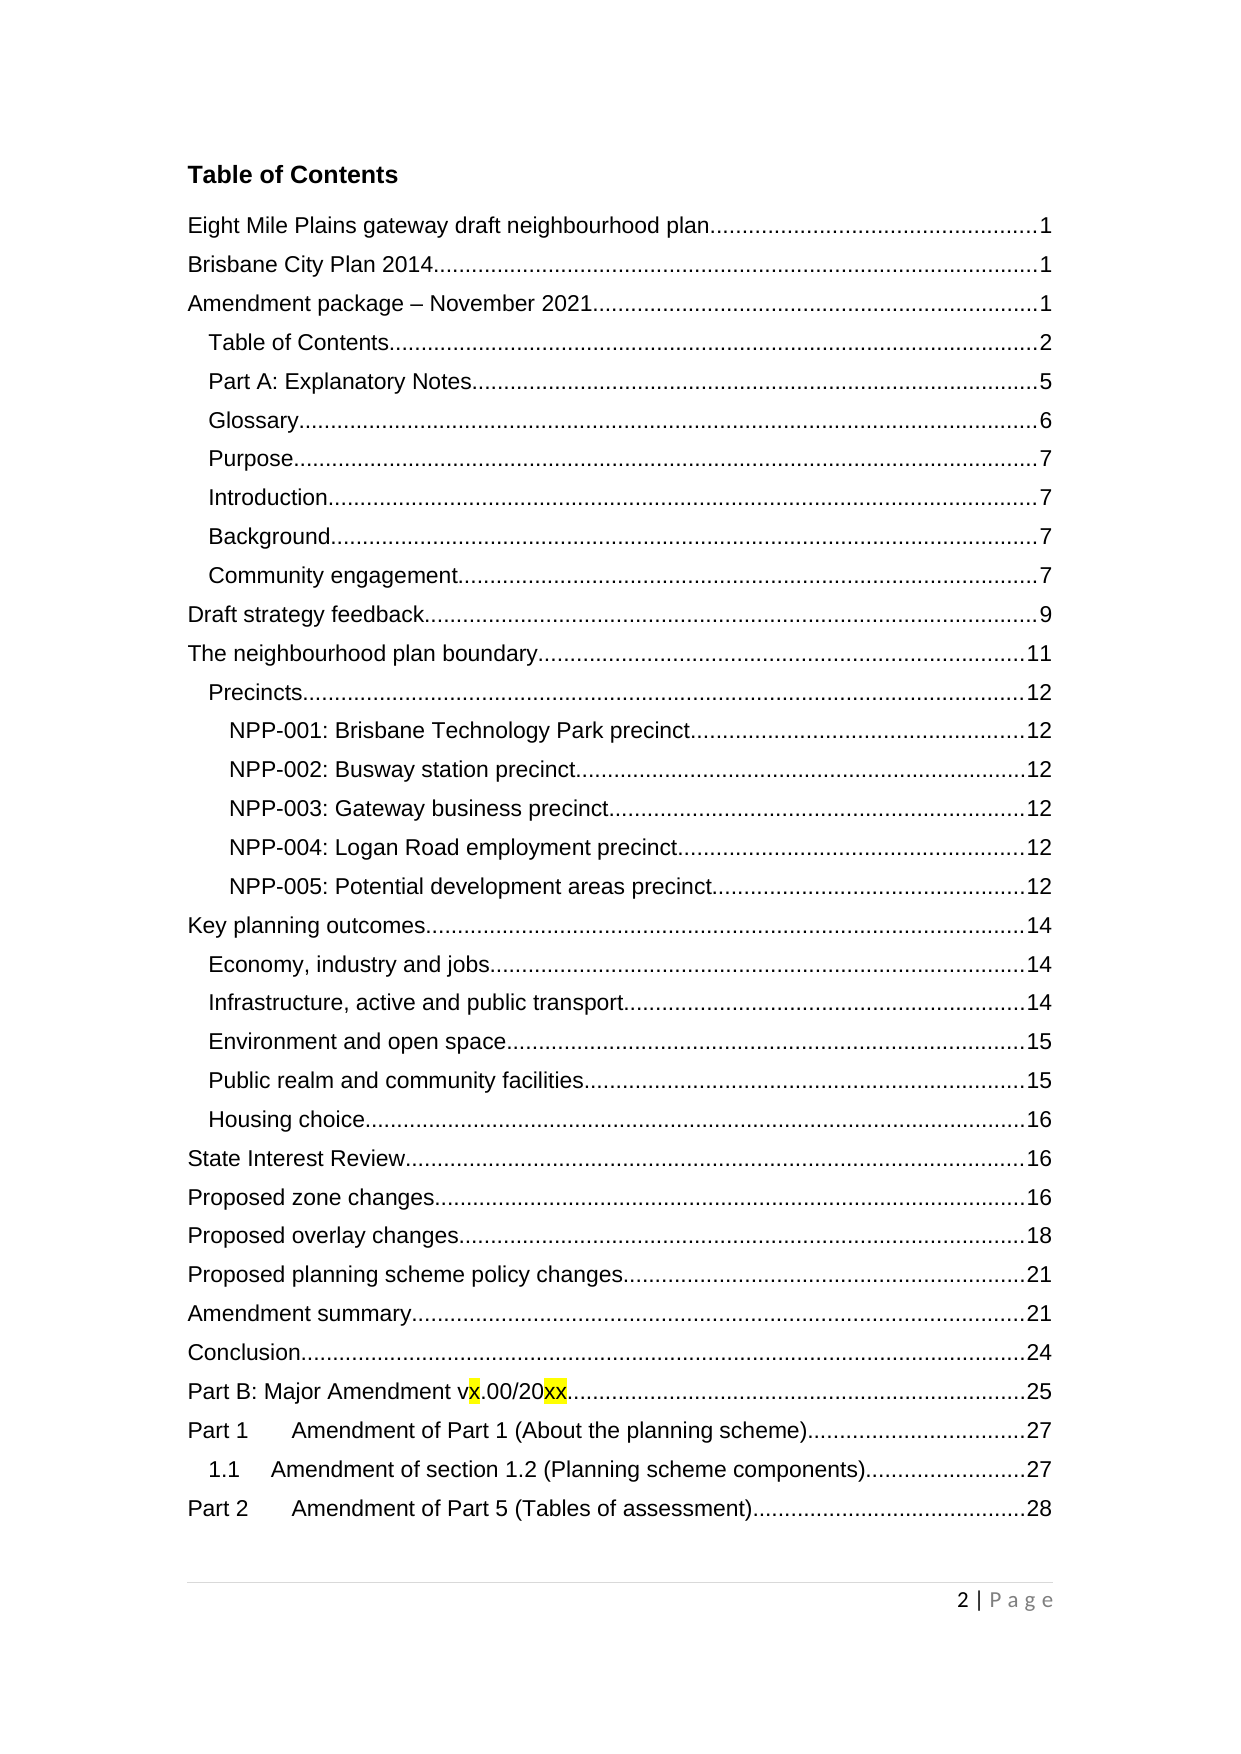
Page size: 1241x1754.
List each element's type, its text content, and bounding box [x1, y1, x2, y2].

subtitle Table of Contents [187, 160, 1053, 189]
